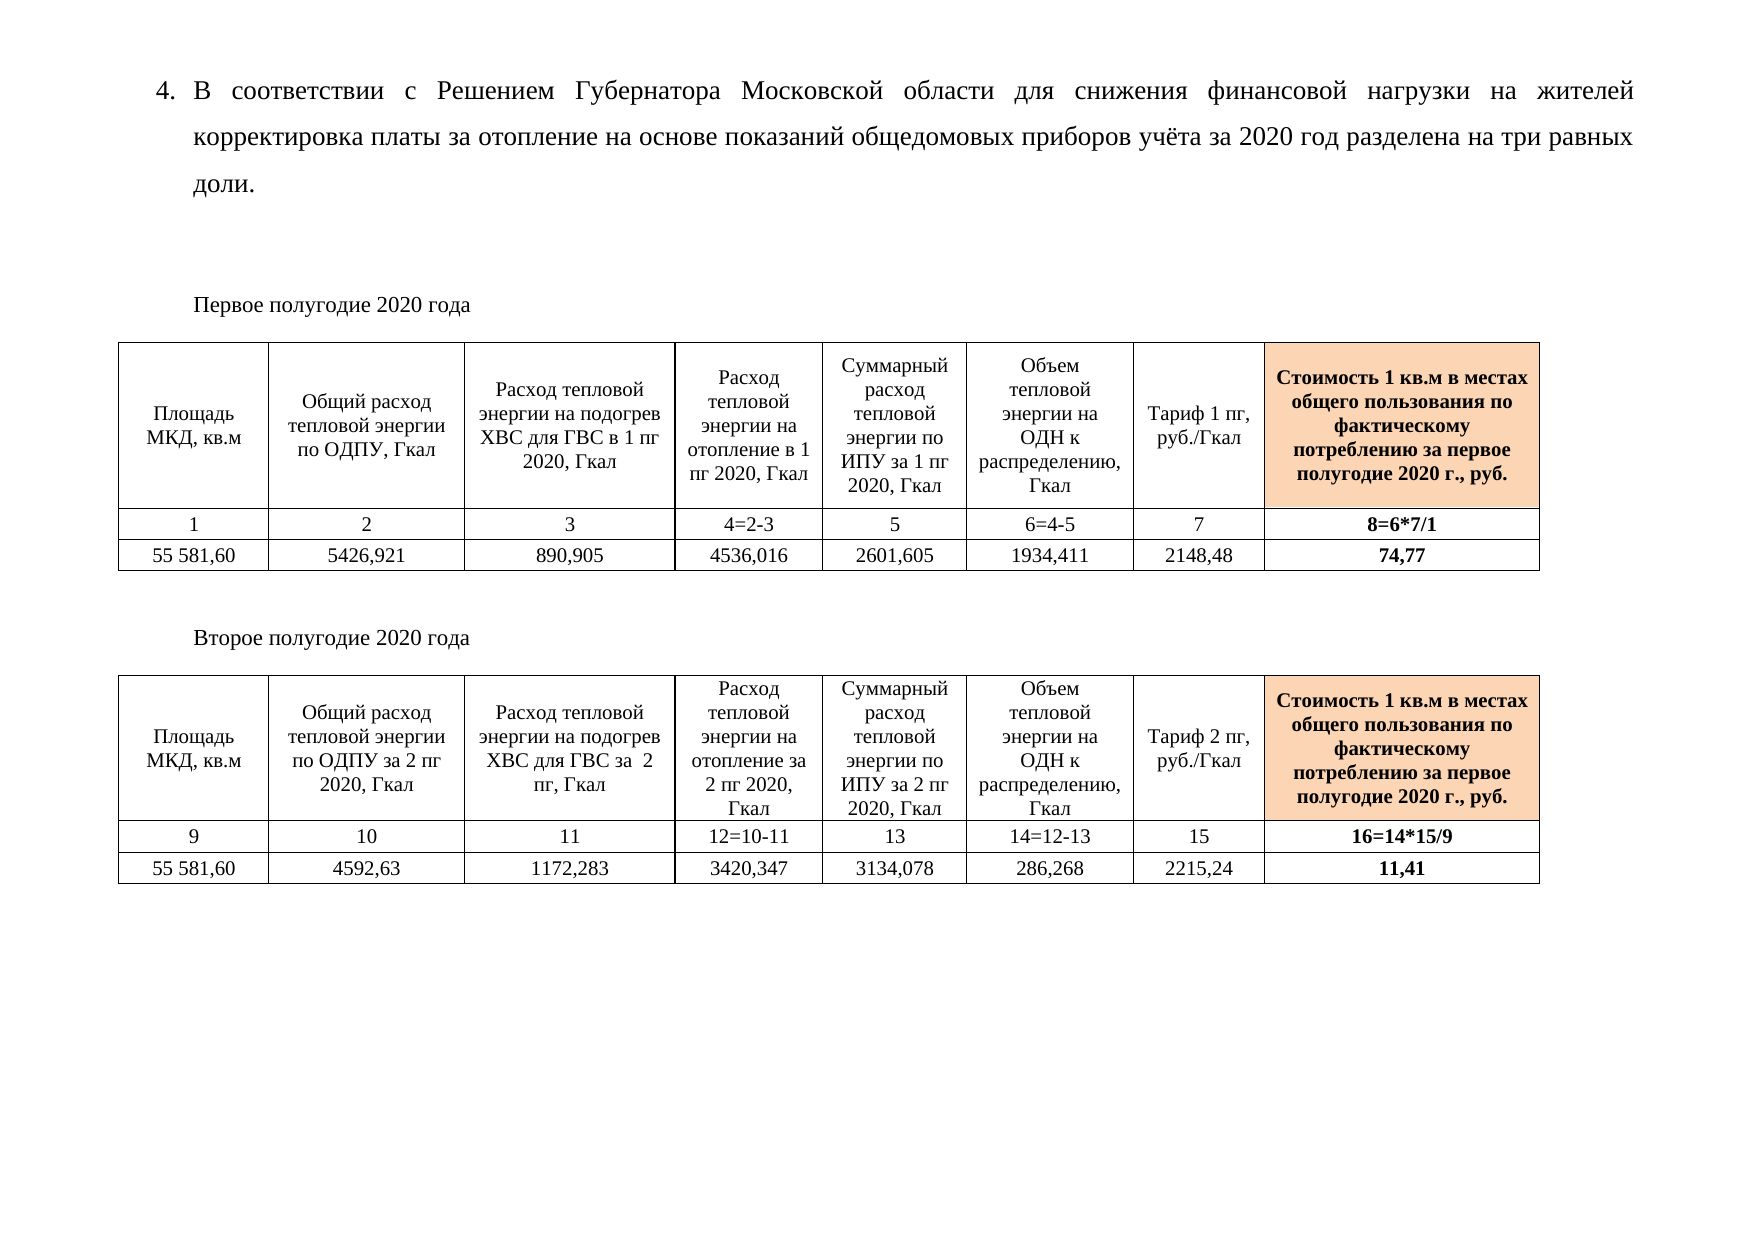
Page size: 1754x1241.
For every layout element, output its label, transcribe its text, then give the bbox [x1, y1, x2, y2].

table_cell 15 [1134, 821, 1264, 852]
table_cell 13 [823, 821, 966, 852]
table_cell 2601,605 [823, 540, 966, 570]
table_header Тариф 2 пг, руб./Гкал [1134, 676, 1264, 820]
table_header Площадь МКД, кв.м [119, 676, 268, 820]
table_cell 1 [119, 509, 268, 539]
table_header Объем тепловой энергии на ОДН к распределению, Гкал [967, 343, 1133, 507]
table_cell 4=2-3 [676, 509, 822, 539]
list В соответствии с Решением Губернатора Московской области для снижения финансовой нагрузки на жителей корректировка платы за отопление на основе показаний общедомовых приборов учёта за 2020 год разделена на три равных доли. [156, 74, 1636, 198]
table_cell 2 [269, 509, 464, 539]
table_cell 286,268 [967, 853, 1133, 883]
table_cell 5426,921 [269, 540, 464, 570]
table_cell 4592,63 [269, 853, 464, 883]
table_cell 7 [1134, 509, 1264, 539]
table_cell 5 [823, 509, 966, 539]
table_cell 9 [119, 821, 268, 852]
table_header Суммарный расход тепловой энергии по ИПУ за 2 пг 2020, Гкал [823, 676, 966, 820]
table_cell 1172,283 [465, 853, 674, 883]
table_cell 890,905 [465, 540, 674, 570]
table_cell 55 581,60 [119, 540, 268, 570]
table_header Расход тепловой энергии на отопление за 2 пг 2020, Гкал [676, 676, 822, 820]
table_header Стоимость 1 кв.м в местах общего пользования по фактическому потреблению за первое полугодие 2020 г., руб. [1265, 343, 1539, 507]
table_cell 10 [269, 821, 464, 852]
table_header Тариф 1 пг, руб./Гкал [1134, 343, 1264, 507]
table_cell 4536,016 [676, 540, 822, 570]
table_header Стоимость 1 кв.м в местах общего пользования по фактическому потреблению за первое полугодие 2020 г., руб. [1265, 676, 1539, 820]
list Второе полугодие 2020 года [193, 624, 1636, 650]
table_cell 11,41 [1265, 853, 1539, 883]
table_cell 74,77 [1265, 540, 1539, 570]
table_header Суммарный расход тепловой энергии по ИПУ за 1 пг 2020, Гкал [823, 343, 966, 507]
table_cell 12=10-11 [676, 821, 822, 852]
table_cell 14=12-13 [967, 821, 1133, 852]
table_header Расход тепловой энергии на подогрев ХВС для ГВС за 2 пг, Гкал [465, 676, 674, 820]
table_cell 55 581,60 [119, 853, 268, 883]
table_cell 3 [465, 509, 674, 539]
table_header Площадь МКД, кв.м [119, 343, 268, 507]
table_cell 3134,078 [823, 853, 966, 883]
table_cell 2148,48 [1134, 540, 1264, 570]
table_header Общий расход тепловой энергии по ОДПУ, Гкал [269, 343, 464, 507]
table_cell 2215,24 [1134, 853, 1264, 883]
table_cell 3420,347 [676, 853, 822, 883]
table_cell 1934,411 [967, 540, 1133, 570]
table_header Общий расход тепловой энергии по ОДПУ за 2 пг 2020, Гкал [269, 676, 464, 820]
table_cell 8=6*7/1 [1265, 509, 1539, 539]
table_header Расход тепловой энергии на отопление в 1 пг 2020, Гкал [676, 343, 822, 507]
table_cell 6=4-5 [967, 509, 1133, 539]
list Первое полугодие 2020 года [193, 291, 1636, 317]
table_header Расход тепловой энергии на подогрев ХВС для ГВС в 1 пг 2020, Гкал [465, 343, 674, 507]
table_cell 16=14*15/9 [1265, 821, 1539, 852]
table_cell 11 [465, 821, 674, 852]
table_header Объем тепловой энергии на ОДН к распределению, Гкал [967, 676, 1133, 820]
